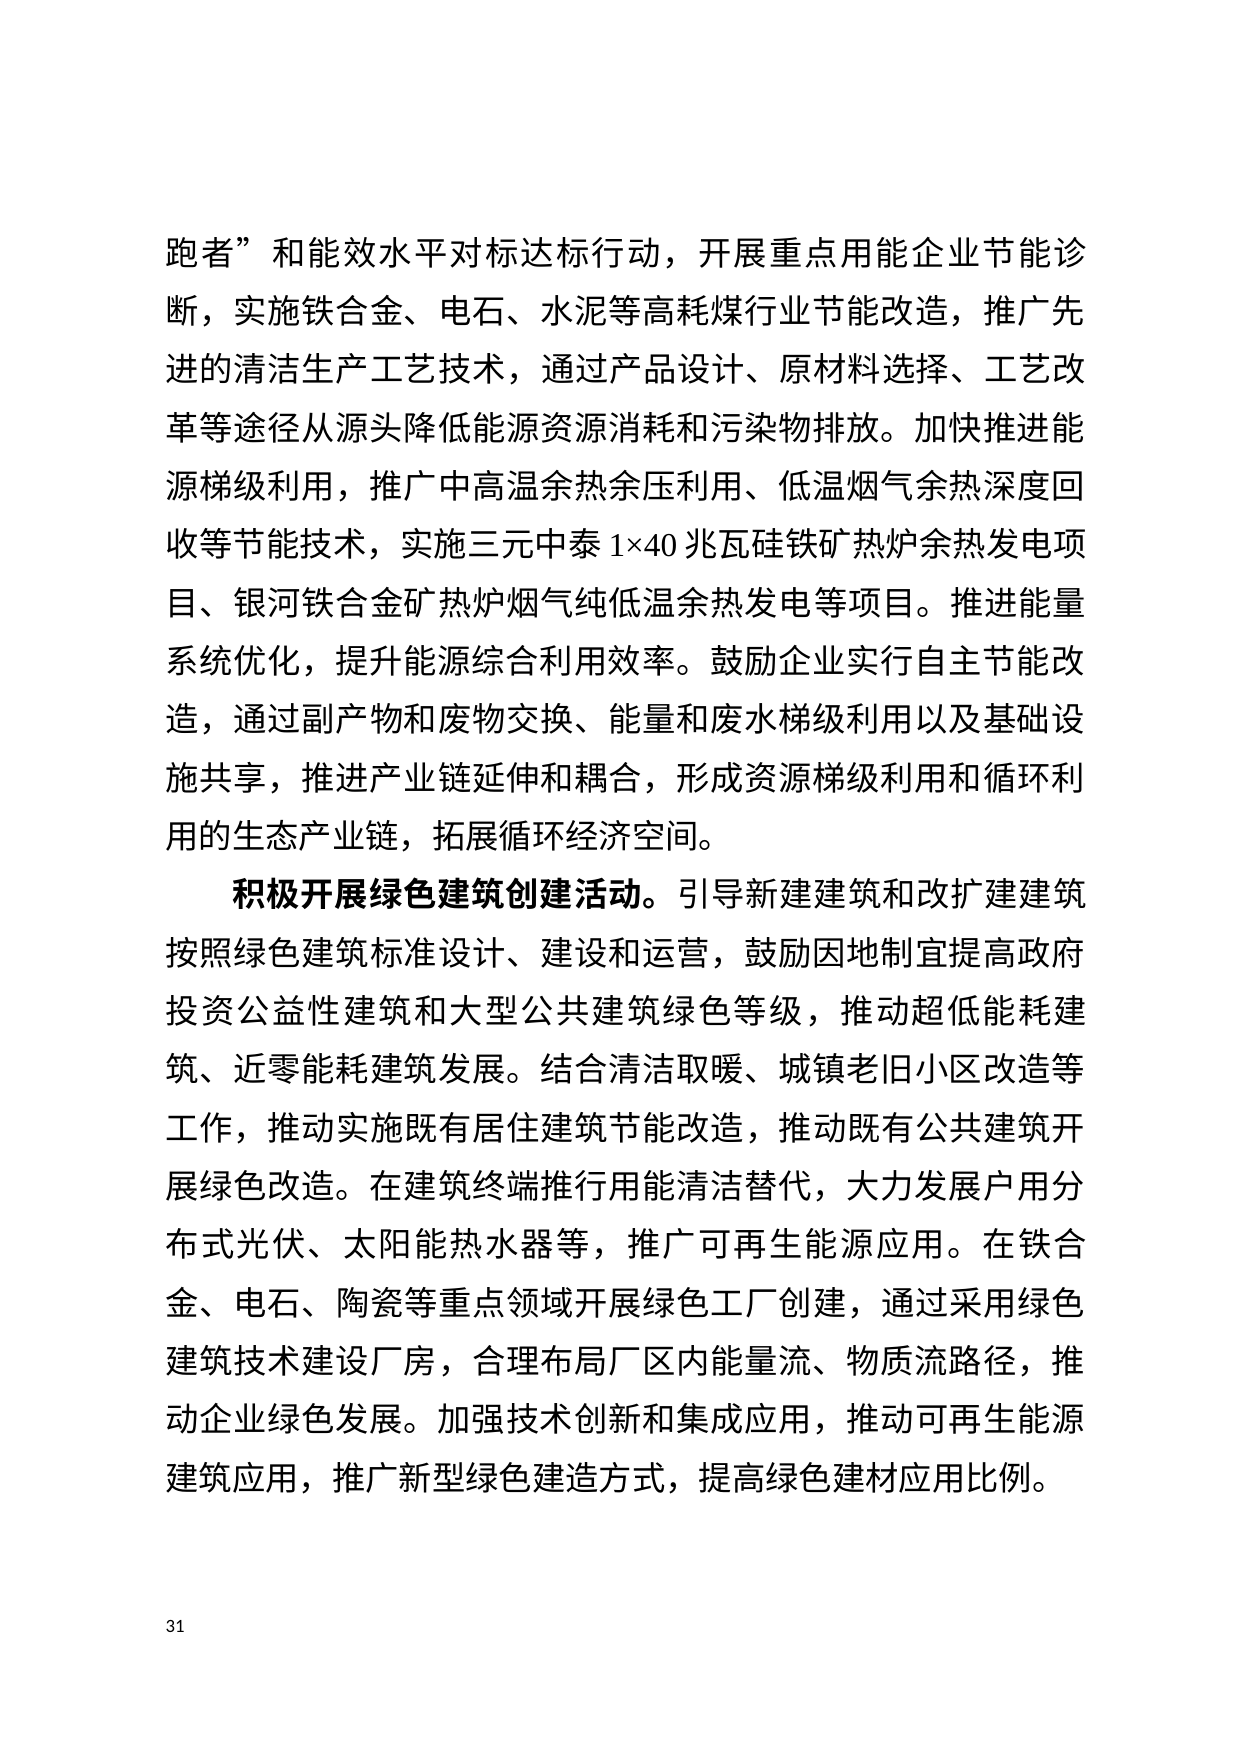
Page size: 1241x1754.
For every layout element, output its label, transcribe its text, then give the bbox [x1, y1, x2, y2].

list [165, 218, 1087, 860]
list 积极开展绿色建筑创建活动。引导新建建筑和改扩建建筑按照绿色建筑标准设计、建设和运营，鼓励因地制宜提高政府投资公益性建筑和大型公共建筑绿色等级，推动超低能耗建筑、近零能耗建筑发展。结合清洁取暖、城镇老旧小区改造等工作，推动实施既有居住建筑节能改造，推动既有公共建筑开展绿色改造。在建筑终端推行用能清洁替代，大力发展户用分布式光伏、太阳能热水器等，推广可再生能源应用。在铁合金、电石、陶瓷等重点领域开展绿色工厂创建，通过采用绿色建筑技术建设厂房，合理布局厂区内能量流、物质流路径，推动企业绿色发展。加强技术创新和集成应用，推动可再生能源建筑应用，推广新型绿色建造方式，提高绿色建材应用比例。 [165, 860, 1087, 1502]
